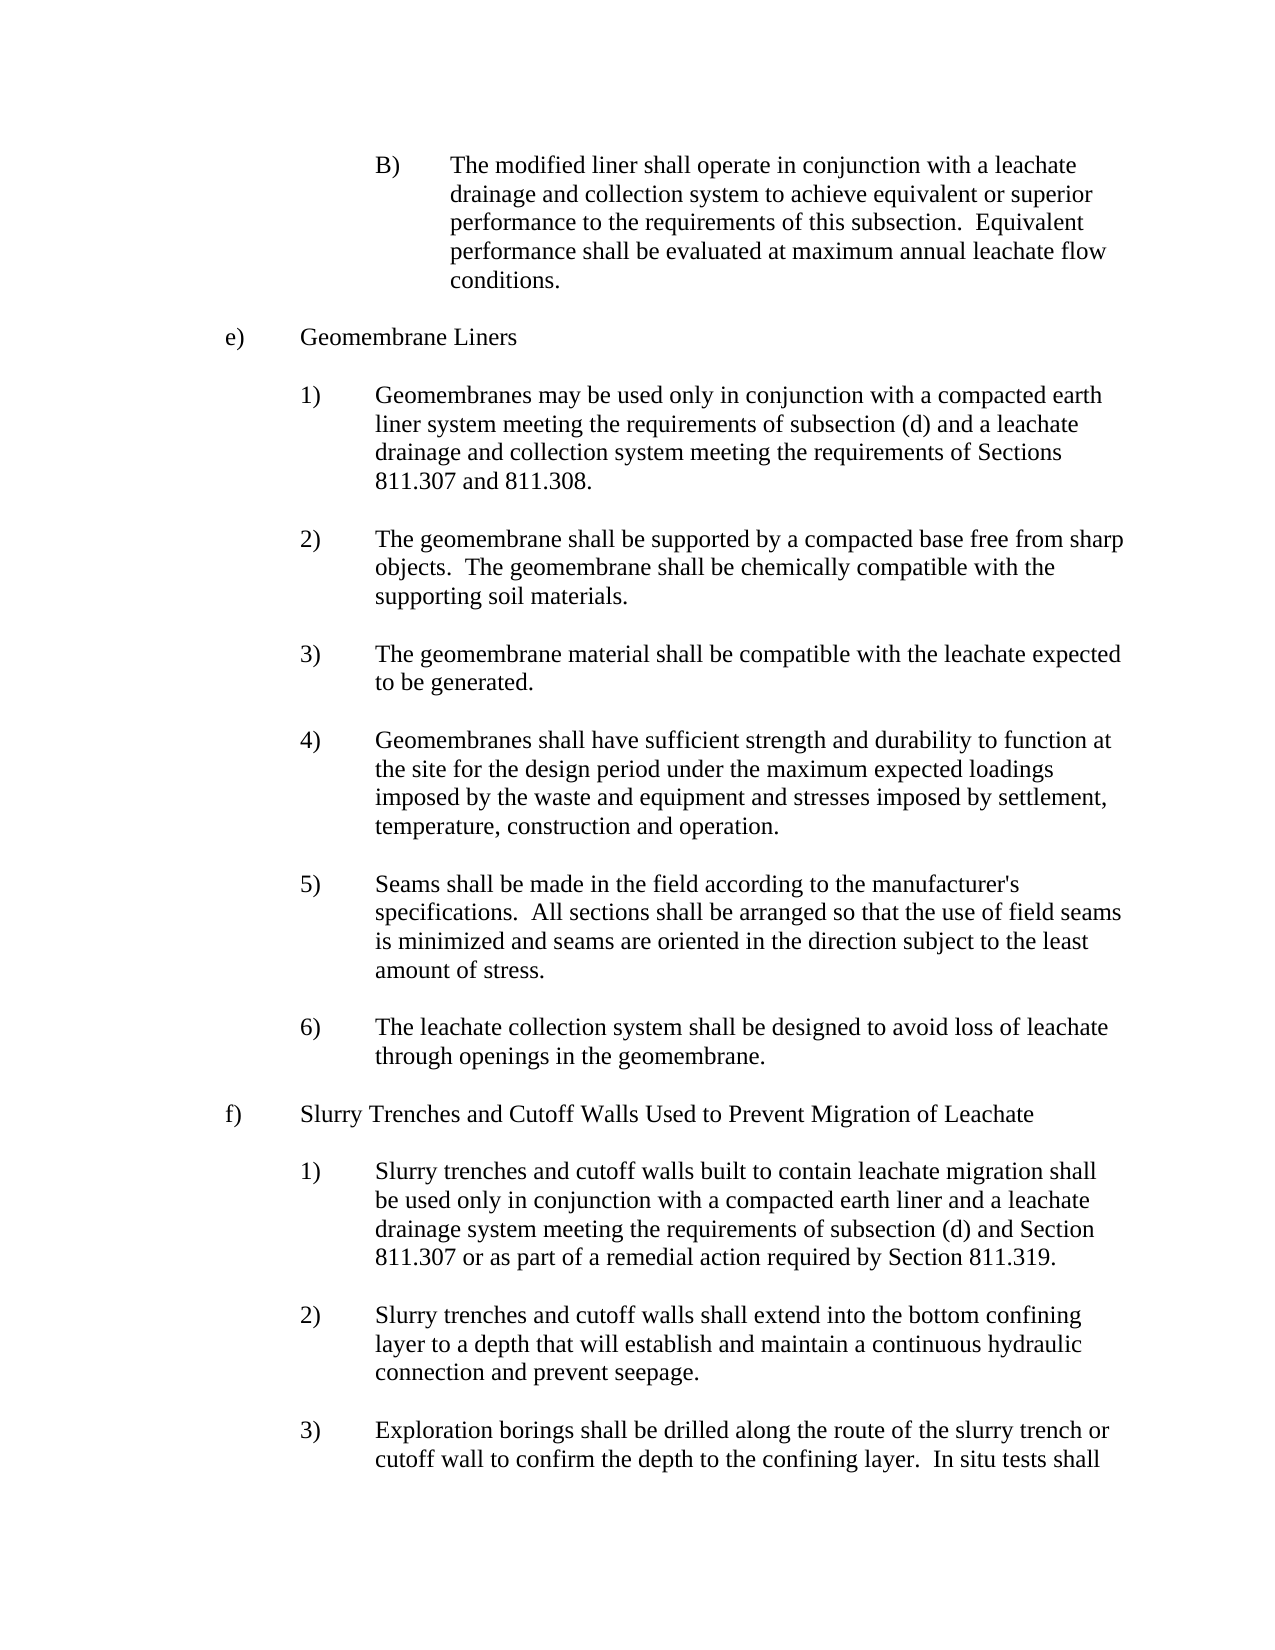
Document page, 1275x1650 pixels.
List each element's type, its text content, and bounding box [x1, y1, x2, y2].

text B) The modified liner shall operate in conjunction with a leachate drainage and collection system to achieve equivalent or superior performance to the requirements of this subsection. Equivalent performance shall be evaluated at maximum annual leachate flow conditions. [375, 150, 1125, 294]
text 4) Geomembranes shall have sufficient strength and durability to function at the site for the design period under the maximum expected loadings imposed by the waste and equipment and stresses imposed by settlement, temperature, construction and operation. [300, 725, 1125, 840]
text 1) Slurry trenches and cutoff walls built to contain leachate migration shall be used only in conjunction with a compacted earth liner and a leachate drainage system meeting the requirements of subsection (d) and Section 811.307 or as part of a remedial action required by Section 811.319. [300, 1156, 1125, 1271]
text 5) Seams shall be made in the field according to the manufacturer's specifications. All sections shall be arranged so that the use of field seams is minimized and seams are oriented in the direction subject to the least amount of stress. [300, 869, 1125, 984]
text 2) The geomembrane shall be supported by a compacted base free from sharp objects. The geomembrane shall be chemically compatible with the supporting soil materials. [300, 524, 1125, 610]
text 3) The geomembrane material shall be compatible with the leachate expected to be generated. [300, 639, 1125, 696]
text 6) The leachate collection system shall be designed to avoid loss of leachate through openings in the geomembrane. [300, 1012, 1125, 1070]
text f) Slurry Trenches and Cutoff Walls Used to Prevent Migration of Leachate [225, 1099, 1125, 1127]
text e) Geomembrane Liners [225, 322, 1125, 351]
text 2) Slurry trenches and cutoff walls shall extend into the bottom confining layer to a depth that will establish and maintain a continuous hydraulic connection and prevent seepage. [300, 1300, 1125, 1386]
text 1) Geomembranes may be used only in conjunction with a compacted earth liner system meeting the requirements of subsection (d) and a leachate drainage and collection system meeting the requirements of Sections 811.307 and 811.308. [300, 380, 1125, 495]
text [300, 1415, 1125, 1472]
